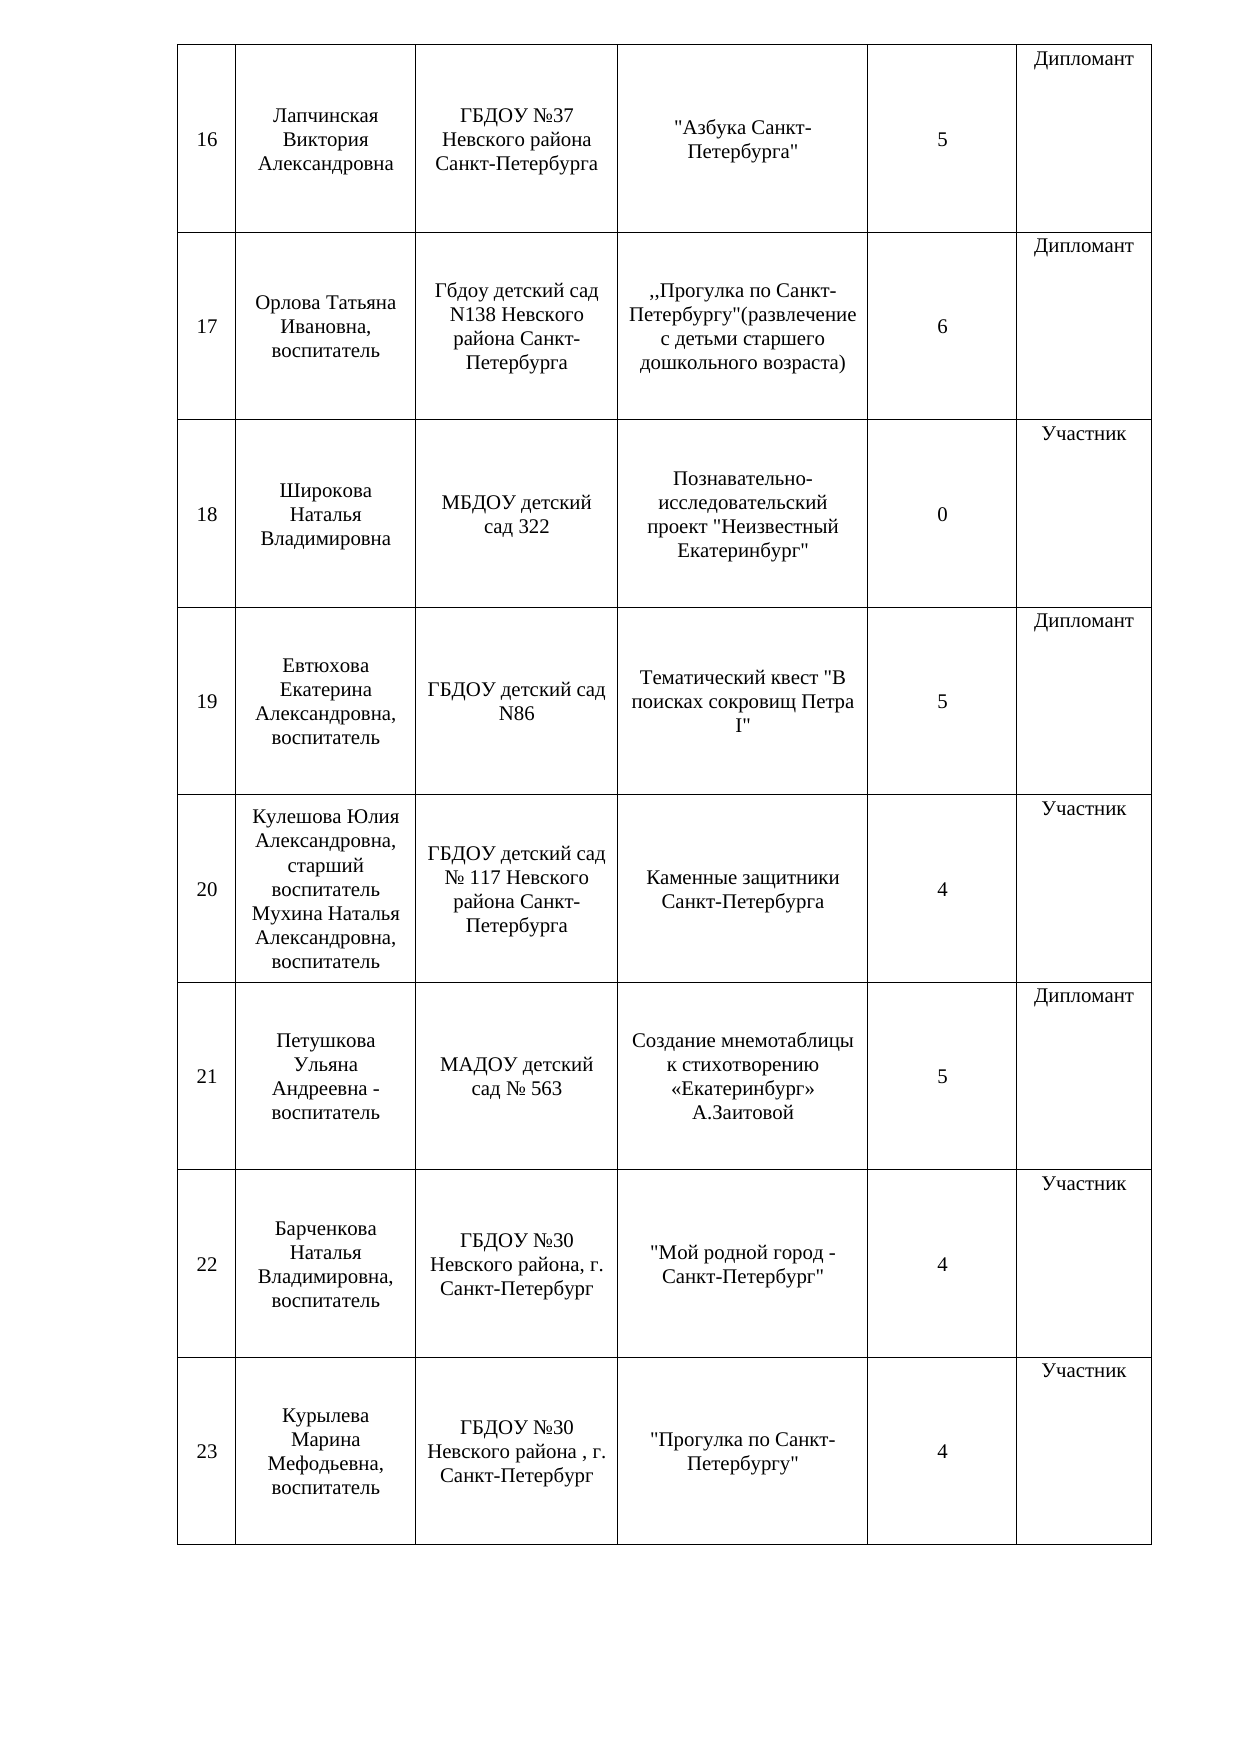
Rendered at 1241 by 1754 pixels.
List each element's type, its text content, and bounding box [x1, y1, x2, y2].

table_cell 18 [178, 420, 235, 607]
table_cell Гбдоу детский сад N138 Невского района Санкт- Петербурга [416, 233, 617, 419]
table_cell Участник [1017, 1358, 1151, 1544]
table_cell 6 [868, 233, 1016, 419]
table_cell ,,Прогулка по Санкт- Петербургу"(развлечение с детьми старшего дошкольного возраста) [618, 233, 867, 419]
table_cell Участник [1017, 795, 1151, 982]
table_cell "Мой родной город -Санкт-Петербург" [618, 1170, 867, 1357]
table_cell Курылева Марина Мефодьевна, воспитатель [236, 1358, 415, 1544]
table_cell 4 [868, 1358, 1016, 1544]
table_cell МАДОУ детский сад № 563 [416, 983, 617, 1169]
table_cell 22 [178, 1170, 235, 1357]
table_cell 17 [178, 233, 235, 419]
table_cell 5 [868, 608, 1016, 794]
table_cell 0 [868, 420, 1016, 607]
table_cell Дипломант [1017, 233, 1151, 419]
table_cell Участник [1017, 420, 1151, 607]
table_cell 4 [868, 795, 1016, 982]
table_cell 19 [178, 608, 235, 794]
table_cell Кулешова Юлия Александровна, старший воспитатель Мухина Наталья Александровна, воспитатель [236, 795, 415, 982]
table_cell Участник [1017, 1170, 1151, 1357]
table_cell "Азбука Санкт-Петербурга" [618, 45, 867, 232]
table_cell Дипломант [1017, 45, 1151, 232]
table_cell Дипломант [1017, 608, 1151, 794]
table_cell Петушкова Ульяна Андреевна - воспитатель [236, 983, 415, 1169]
table_cell 23 [178, 1358, 235, 1544]
table_cell 5 [868, 983, 1016, 1169]
table_cell Лапчинская Виктория Александровна [236, 45, 415, 232]
table_cell 5 [868, 45, 1016, 232]
table_cell ГБДОУ №30 Невского района, г. Санкт-Петербург [416, 1170, 617, 1357]
table_cell 21 [178, 983, 235, 1169]
table_cell Создание мнемотаблицы к стихотворению «Екатеринбург» А.Заитовой [618, 983, 867, 1169]
table_cell Барченкова Наталья Владимировна, воспитатель [236, 1170, 415, 1357]
table_cell 16 [178, 45, 235, 232]
table_cell 4 [868, 1170, 1016, 1357]
table_cell Широкова Наталья Владимировна [236, 420, 415, 607]
table_cell ГБДОУ детский сад N86 [416, 608, 617, 794]
table_cell ГБДОУ №37 Невского района Санкт-Петербурга [416, 45, 617, 232]
table_cell ГБДОУ детский сад № 117 Невского района Санкт-Петербурга [416, 795, 617, 982]
table_cell "Прогулка по Санкт-Петербургу" [618, 1358, 867, 1544]
table_cell Каменные защитники Санкт-Петербурга [618, 795, 867, 982]
table_cell Тематический квест "В поисках сокровищ Петра I" [618, 608, 867, 794]
table_cell Дипломант [1017, 983, 1151, 1169]
table_cell Евтюхова Екатерина Александровна, воспитатель [236, 608, 415, 794]
table_cell Орлова Татьяна Ивановна, воспитатель [236, 233, 415, 419]
table_cell Познавательно-исследовательский проект "Неизвестный Екатеринбург" [618, 420, 867, 607]
table_cell 20 [178, 795, 235, 982]
table_cell МБДОУ детский сад 322 [416, 420, 617, 607]
table_cell ГБДОУ №30 Невского района , г. Санкт-Петербург [416, 1358, 617, 1544]
